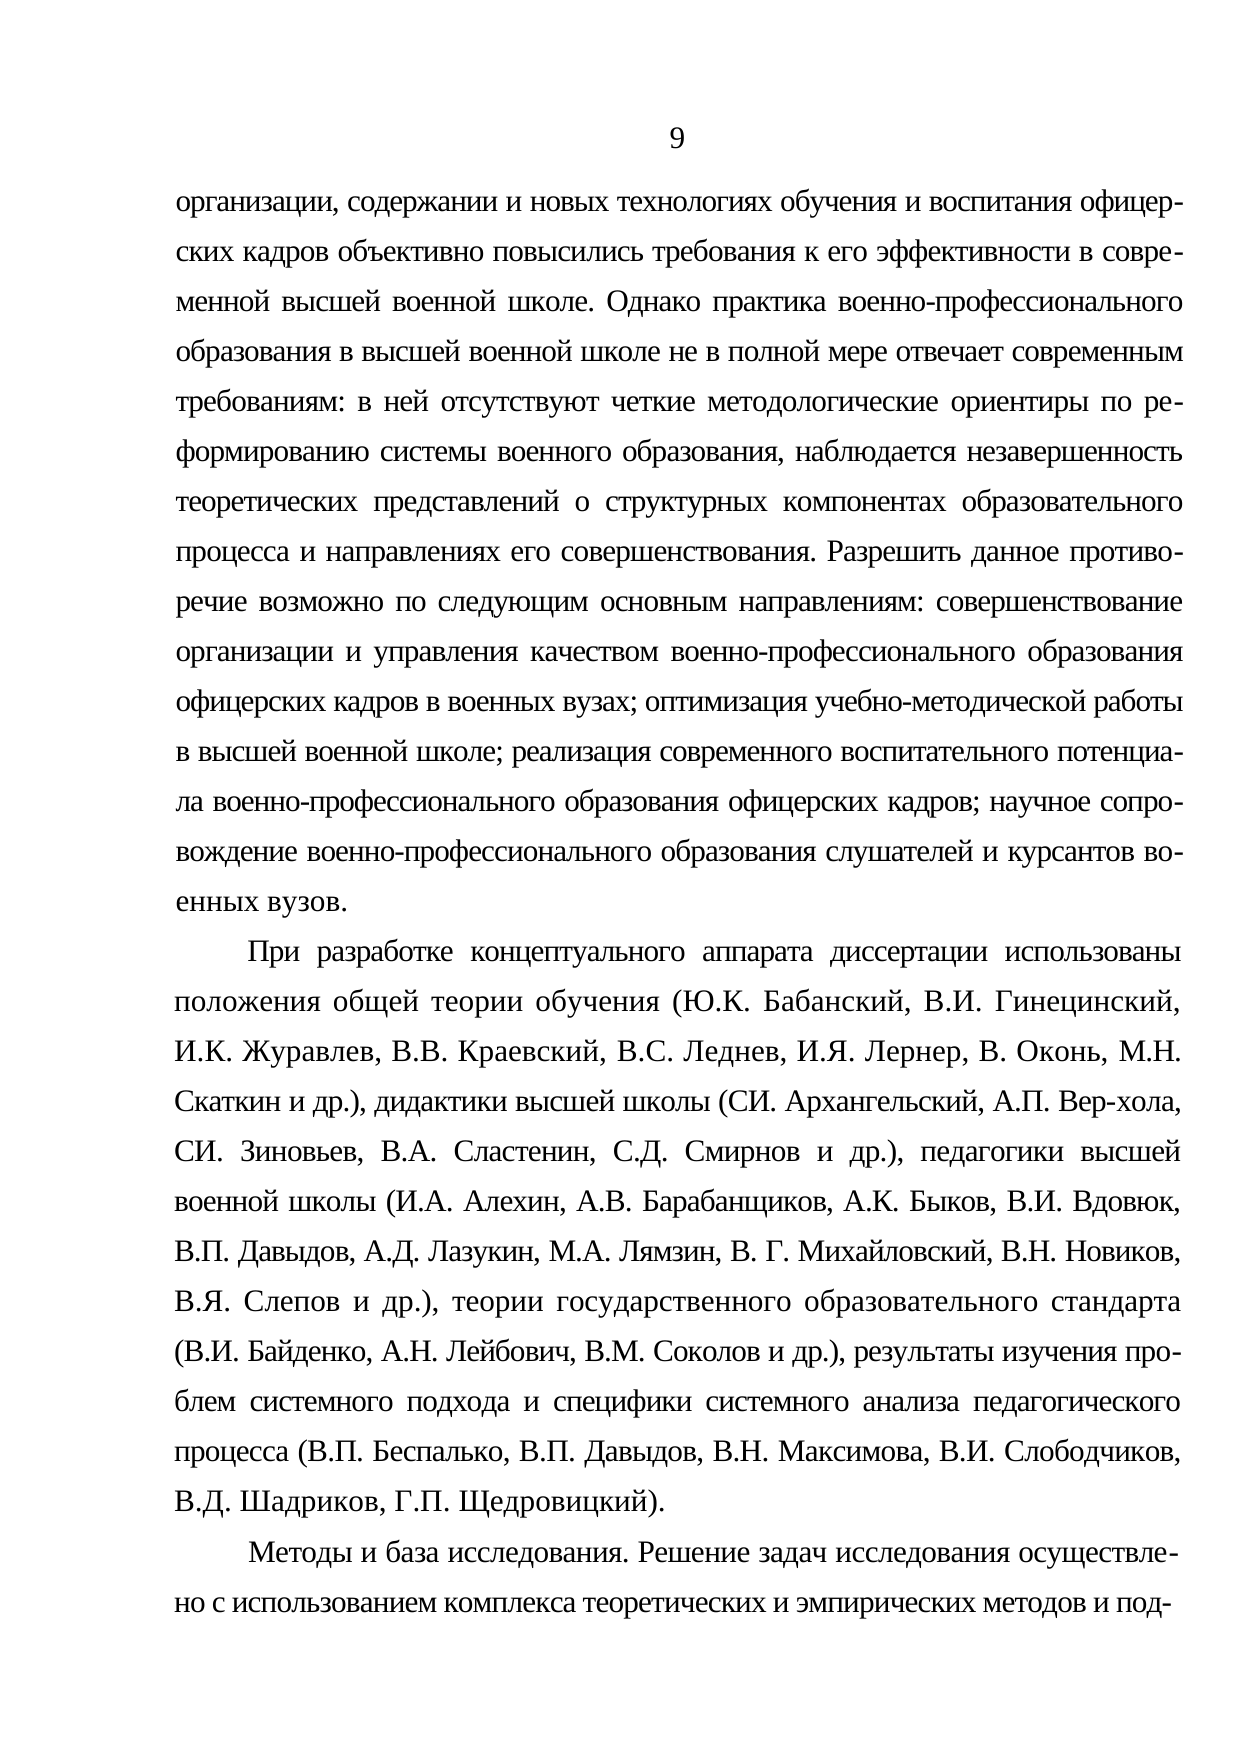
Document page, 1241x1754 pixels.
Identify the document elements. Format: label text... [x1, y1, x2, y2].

text Методы и база исследования. Решение задач исследования осуществлено с использованием комплекса теоретических и эмпирических методов и под- [174, 1523, 1179, 1623]
text При разработке концептуального аппарата диссертации использованы положения общей теории обучения (Ю.К. Бабанский, В.И. Гинецинский, И.К. Журавлев, В.В. Краевский, B.C. Леднев, И.Я. Лернер, В. Оконь, М.Н. Скаткин и др.), дидактики высшей школы (СИ. Архангельский, А.П. Вер-хола, СИ. Зиновьев, В.А. Сластенин, С.Д. Смирнов и др.), педагогики высшей военной школы (И.А. Алехин, А.В. Барабанщиков, А.К. Быков, В.И. Вдовюк, В.П. Давыдов, А.Д. Лазукин, М.А. Лямзин, В. Г. Михайловский, В.Н. Новиков, В.Я. Слепов и др.), теории государственного образовательного стандарта (В.И. Байденко, А.Н. Лейбович, В.М. Соколов и др.), результаты изучения проблем системного подхода и специфики системного анализа педагогического процесса (В.П. Беспалько, В.П. Давыдов, В.Н. Максимова, В.И. Слободчиков, В.Д. Шадриков, Г.П. Щедровицкий). [174, 922, 1182, 1522]
text организации, содержании и новых технологиях обучения и воспитания офицерских кадров объективно повысились требования к его эффективности в современной высшей военной школе. Однако практика военно-профессионального образования в высшей военной школе не в полной мере отвечает современным требованиям: в ней отсутствуют четкие методологические ориентиры по реформированию системы военного образования, наблюдается незавершенность теоретических представлений о структурных компонентах образовательного процесса и направлениях его совершенствования. Разрешить данное противоречие возможно по следующим основным направлениям: совершенствование организации и управления качеством военно-профессионального образования офицерских кадров в военных вузах; оптимизация учебно-методической работы в высшей военной школе; реализация современного воспитательного потенциала военно-профессионального образования офицерских кадров; научное сопровождение военно-профессионального образования слушателей и курсантов военных вузов. [175, 171, 1184, 921]
text 9 [175, 120, 1179, 156]
